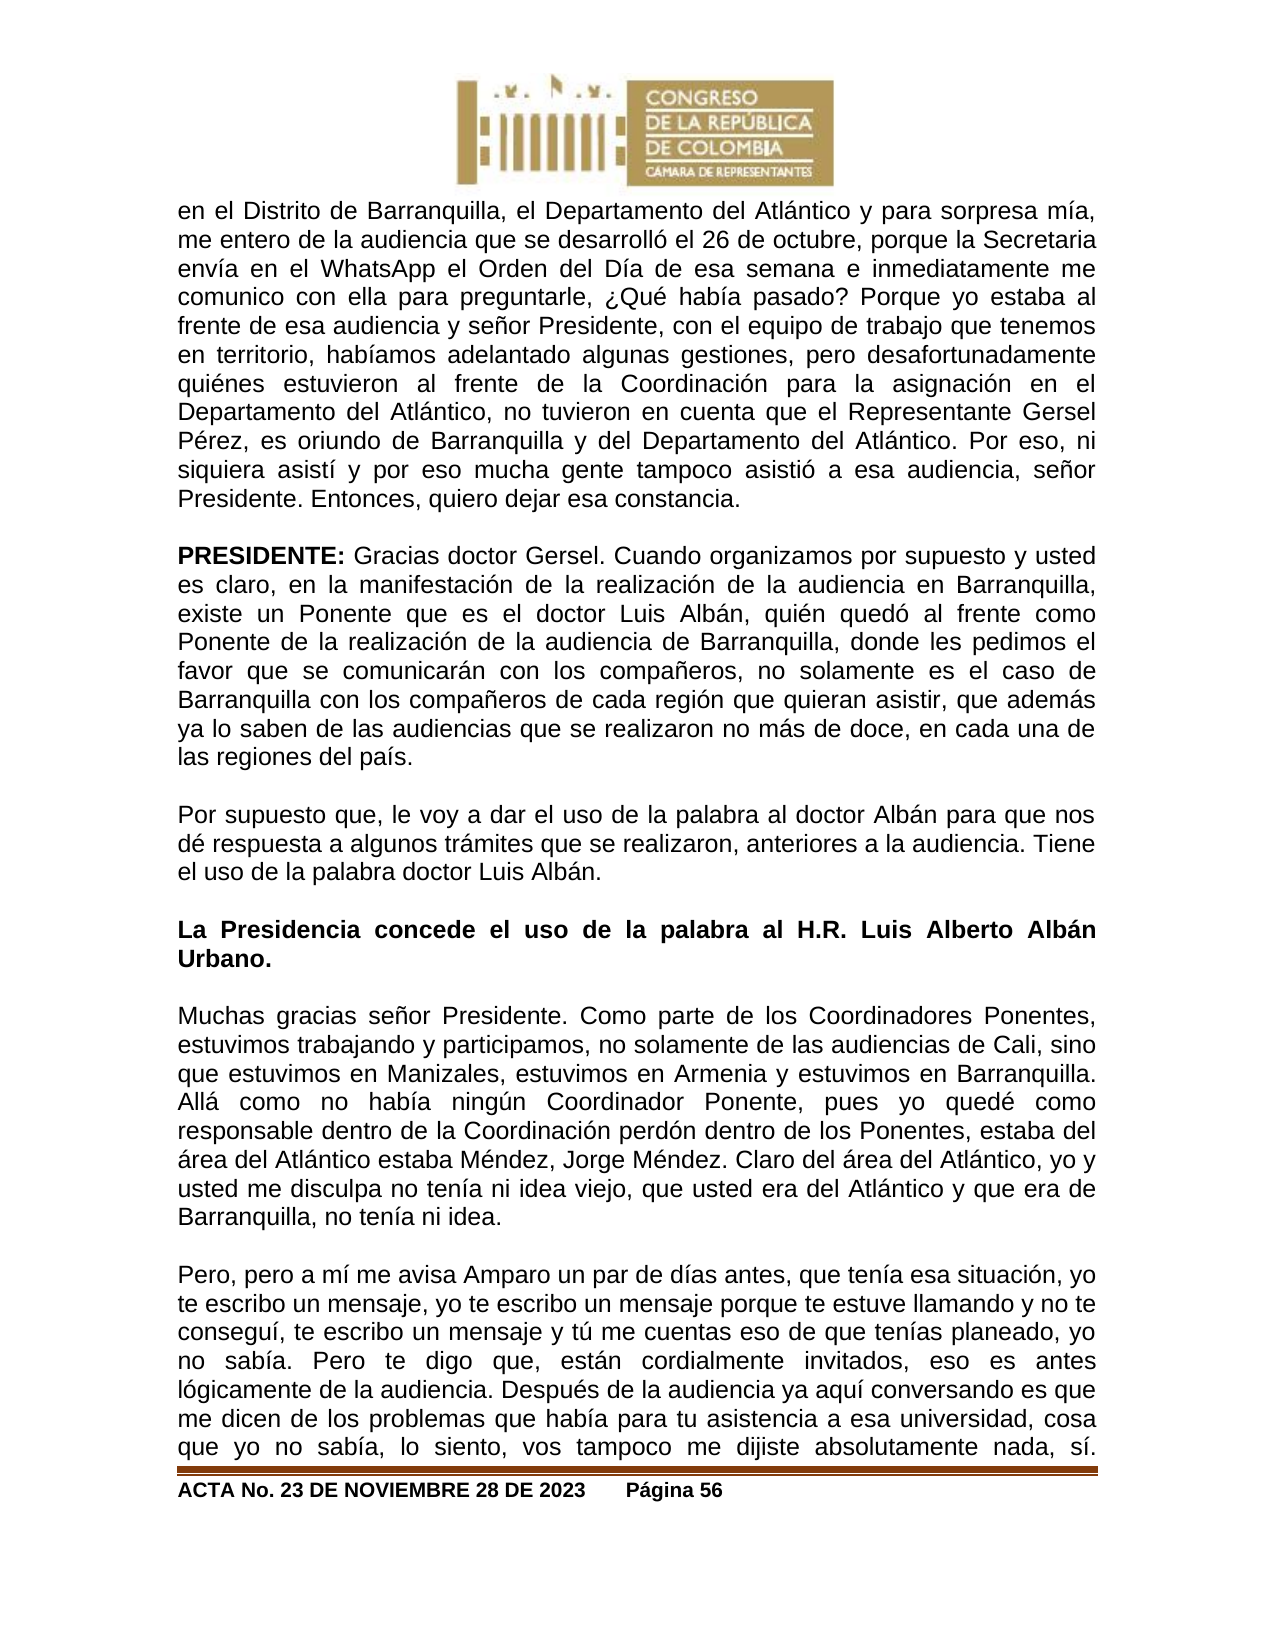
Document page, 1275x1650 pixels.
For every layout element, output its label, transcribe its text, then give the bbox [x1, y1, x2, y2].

picture [430, 73, 845, 197]
text PRESIDENTE: Gracias doctor Gersel. Cuando organizamos por supuesto y usted es claro, en la manifestación de la realización de la audiencia en Barranquilla, existe un Ponente que es el doctor Luis Albán, quién quedó al frente como Ponente de la realización de la audiencia de Barranquilla, donde les pedimos el favor que se comunicarán con los compañeros, no solamente es el caso de Barranquilla con los compañeros de cada región que quieran asistir, que además ya lo saben de las audiencias que se realizaron no más de doce, en cada una de las regiones del país. [177, 541, 1098, 771]
text Muchas gracias señor Presidente. Como parte de los Coordinadores Ponentes, estuvimos trabajando y participamos, no solamente de las audiencias de Cali, sino que estuvimos en Manizales, estuvimos en Armenia y estuvimos en Barranquilla. Allá como no había ningún Coordinador Ponente, pues yo quedé como responsable dentro de la Coordinación perdón dentro de los Ponentes, estaba del área del Atlántico estaba Méndez, Jorge Méndez. Claro del área del Atlántico, yo y usted me disculpa no tenía ni idea viejo, que usted era del Atlántico y que era de Barranquilla, no tenía ni idea. [177, 1001, 1098, 1231]
text Por supuesto que, le voy a dar el uso de la palabra al doctor Albán para que nos dé respuesta a algunos trámites que se realizaron, anteriores a la audiencia. Tiene el uso de la palabra doctor Luis Albán. [177, 800, 1098, 886]
text La Presidencia concede el uso de la palabra al H.R. Luis Alberto Albán Urbano. [177, 915, 1098, 972]
